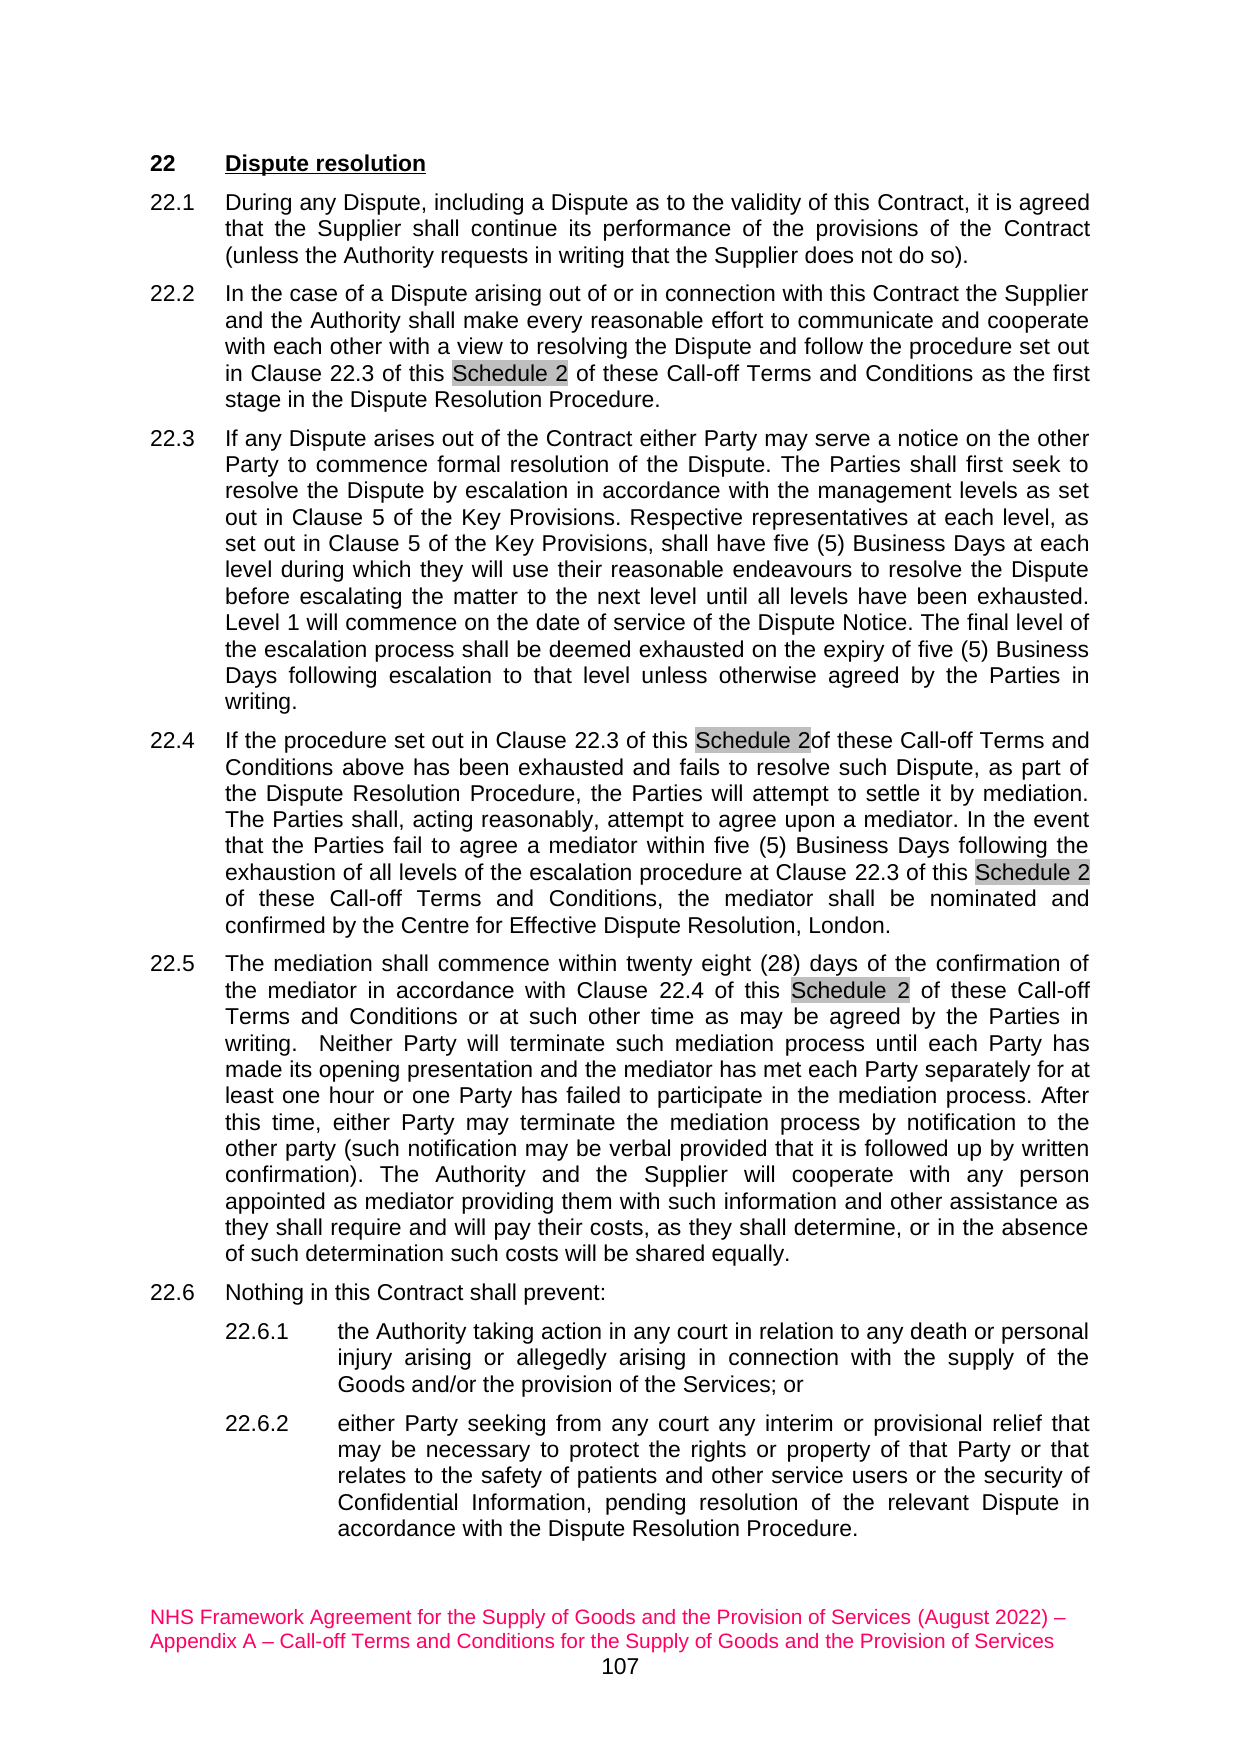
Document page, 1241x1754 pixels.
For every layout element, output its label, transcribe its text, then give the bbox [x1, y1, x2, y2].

text the Authority taking action in any court in relation to any death or personal injury arising or allegedly arising in connection with the supply of the Goods and/or the provision of the Services; or [225, 1318, 1090, 1397]
text In the case of a Dispute arising out of or in connection with this Contract the Supplier and the Authority shall make every reasonable effort to communicate and cooperate with each other with a view to resolving the Dispute and follow the procedure set out in Clause 22.3 of this Schedule 2 of these Call-off Terms and Conditions as the first stage in the Dispute Resolution Procedure. [150, 280, 1090, 412]
text Dispute resolution [150, 150, 1090, 176]
text If any Dispute arises out of the Contract either Party may serve a notice on the other Party to commence formal resolution of the Dispute. The Parties shall first seek to resolve the Dispute by escalation in accordance with the management levels as set out in Clause 5 of the Key Provisions. Respective representatives at each level, as set out in Clause 5 of the Key Provisions, shall have five (5) Business Days at each level during which they will use their reasonable endeavours to resolve the Dispute before escalating the matter to the next level until all levels have been exhausted. Level 1 will commence on the date of service of the Dispute Notice. The final level of the escalation process shall be deemed exhausted on the expiry of five (5) Business Days following escalation to that level unless otherwise agreed by the Parties in writing. [150, 425, 1090, 714]
text If the procedure set out in Clause 22.3 of this Schedule 2of these Call-off Terms and Conditions above has been exhausted and fails to resolve such Dispute, as part of the Dispute Resolution Procedure, the Parties will attempt to settle it by mediation. The Parties shall, acting reasonably, attempt to agree upon a mediator. In the event that the Parties fail to agree a mediator within five (5) Business Days following the exhaustion of all levels of the escalation procedure at Clause 22.3 of this Schedule 2 of these Call-off Terms and Conditions, the mediator shall be nominated and confirmed by the Centre for Effective Dispute Resolution, London. [150, 727, 1090, 938]
text During any Dispute, including a Dispute as to the validity of this Contract, it is agreed that the Supplier shall continue its performance of the provisions of the Contract (unless the Authority requests in writing that the Supplier does not do so). [150, 189, 1090, 268]
text The mediation shall commence within twenty eight (28) days of the confirmation of the mediator in accordance with Clause 22.4 of this Schedule 2 of these Call-off Terms and Conditions or at such other time as may be agreed by the Parties in writing. Neither Party will terminate such mediation process until each Party has made its opening presentation and the mediator has met each Party separately for at least one hour or one Party has failed to participate in the mediation process. After this time, either Party may terminate the mediation process by notification to the other party (such notification may be verbal provided that it is followed up by written confirmation). The Authority and the Supplier will cooperate with any person appointed as mediator providing them with such information and other assistance as they shall require and will pay their costs, as they shall determine, or in the absence of such determination such costs will be shared equally. [150, 950, 1090, 1267]
text either Party seeking from any court any interim or provisional relief that may be necessary to protect the rights or property of that Party or that relates to the safety of patients and other service users or the security of Confidential Information, pending resolution of the relevant Dispute in accordance with the Dispute Resolution Procedure. [225, 1409, 1090, 1541]
text Nothing in this Contract shall prevent: [150, 1279, 1090, 1306]
